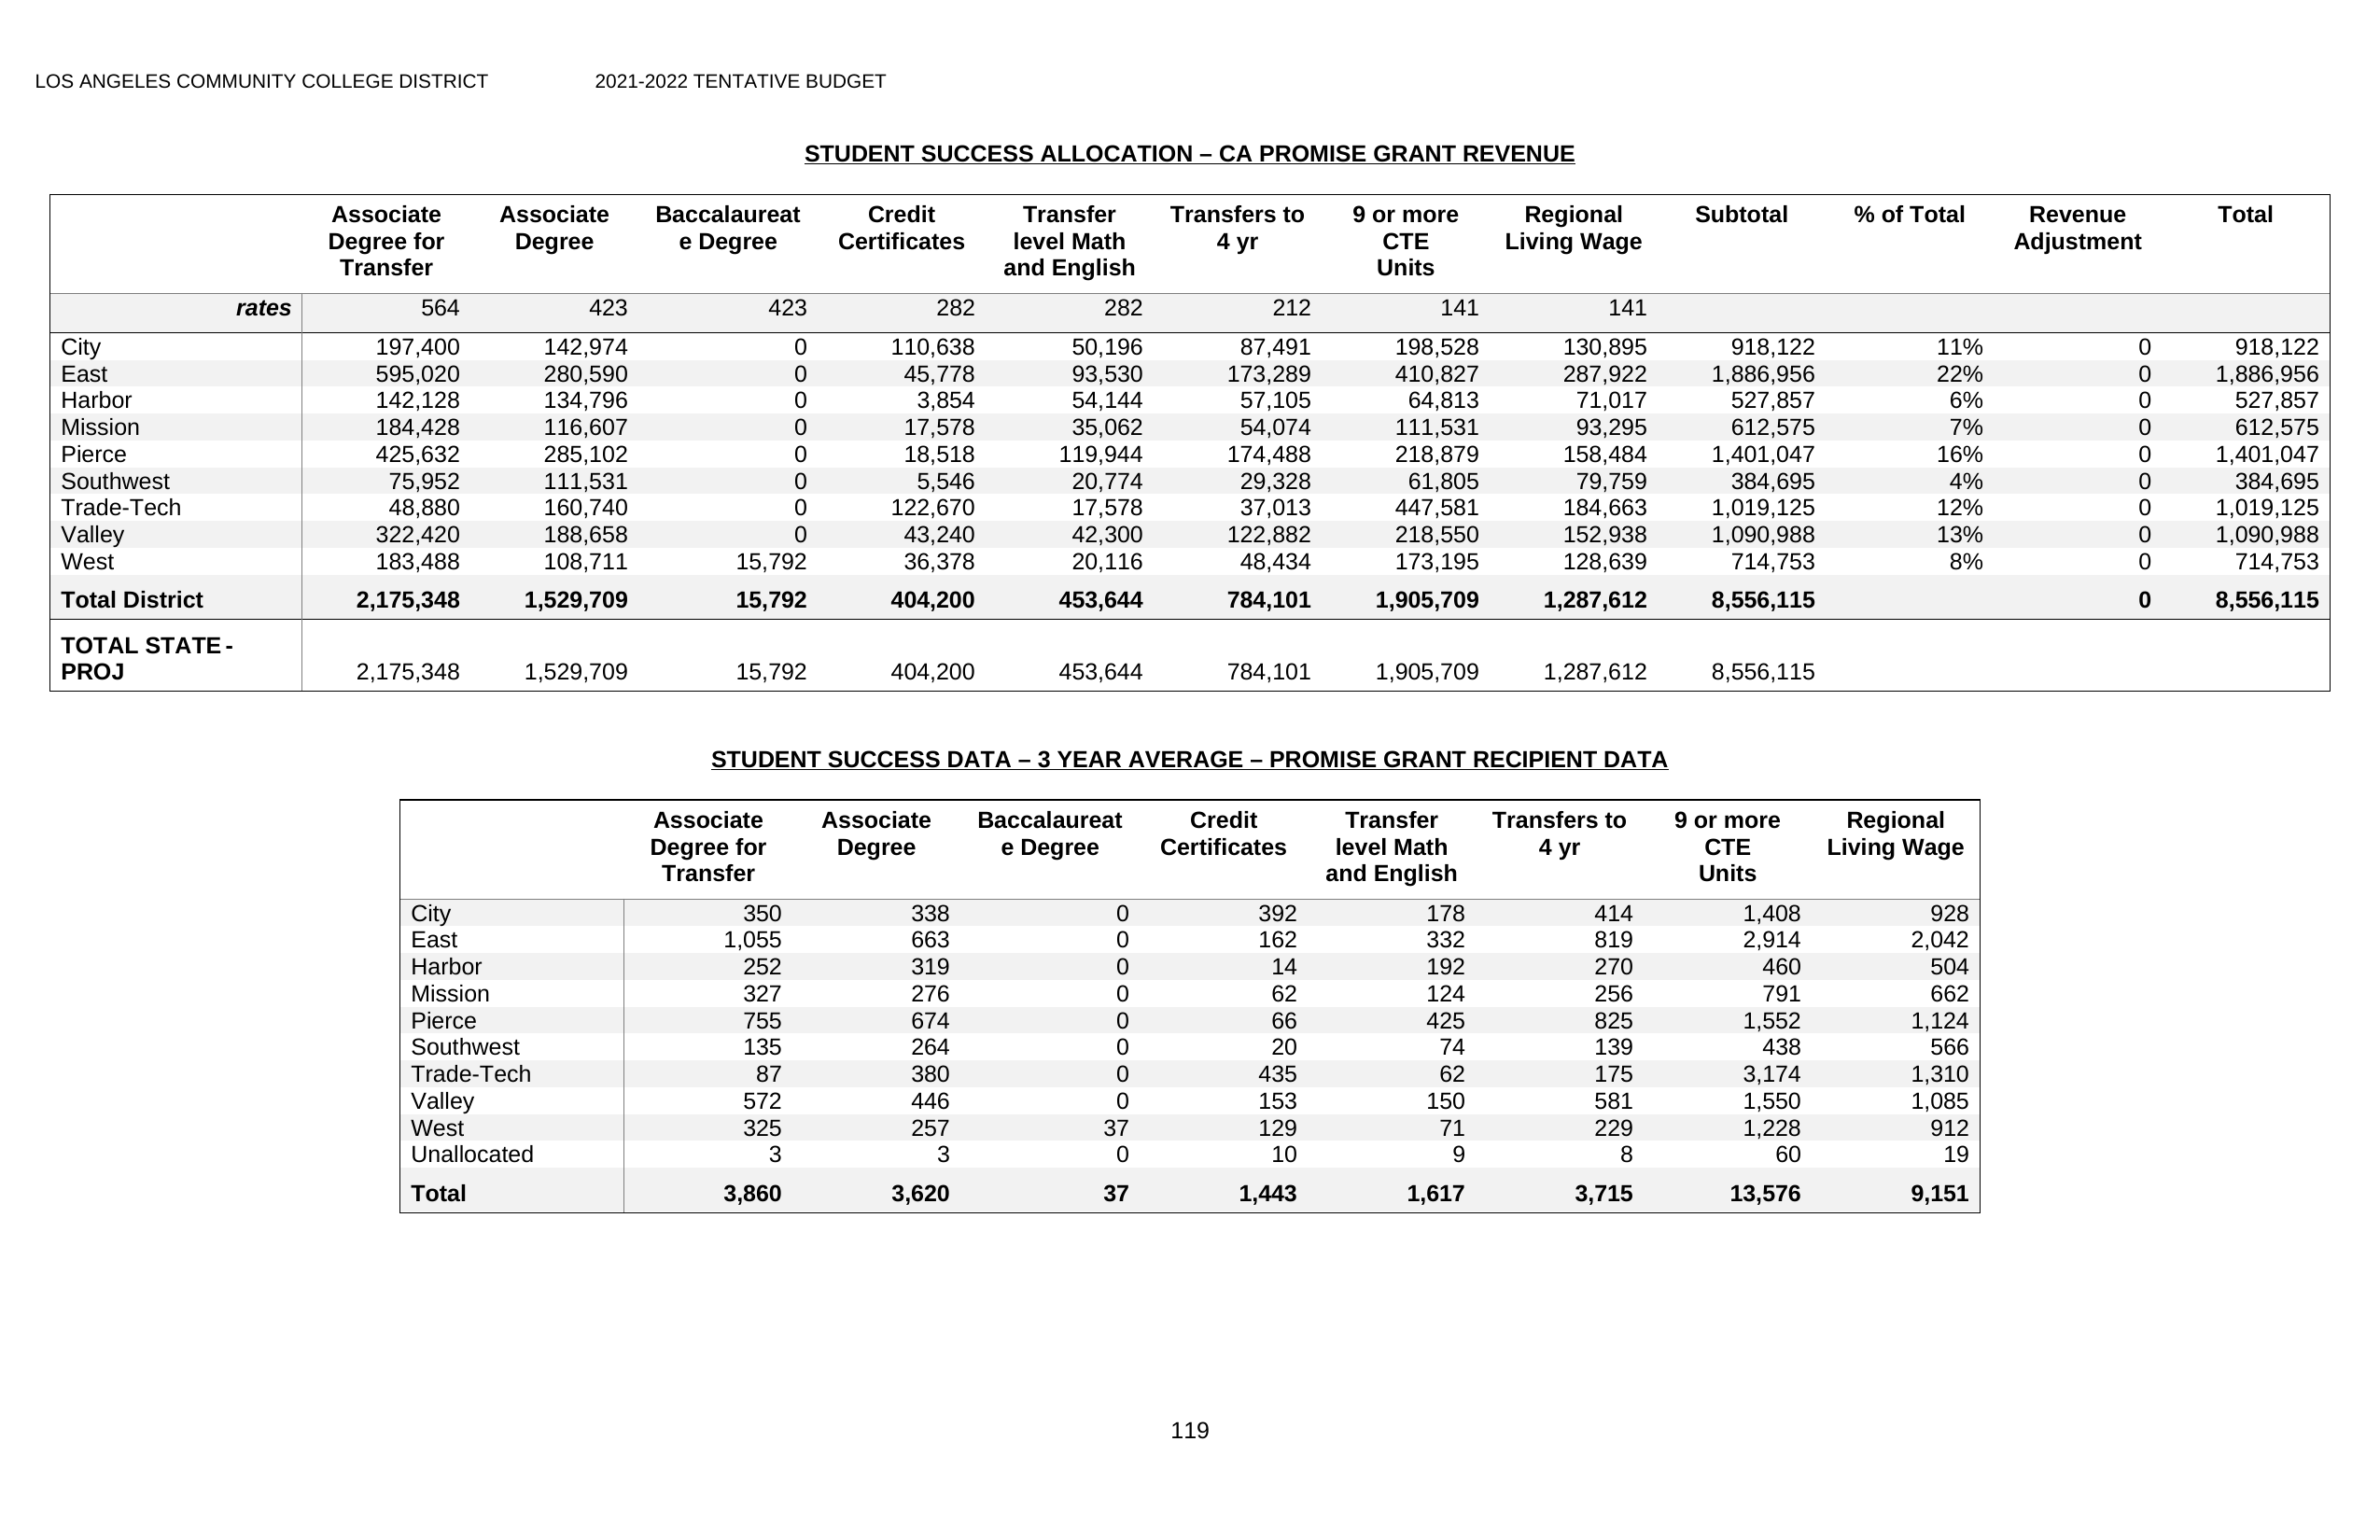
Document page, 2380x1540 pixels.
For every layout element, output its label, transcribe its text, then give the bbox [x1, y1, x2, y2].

subtitle STUDENT SUCCESS DATA – 3 YEAR AVERAGE – PROMISE GRANT RECIPIENT DATA [35, 746, 2345, 773]
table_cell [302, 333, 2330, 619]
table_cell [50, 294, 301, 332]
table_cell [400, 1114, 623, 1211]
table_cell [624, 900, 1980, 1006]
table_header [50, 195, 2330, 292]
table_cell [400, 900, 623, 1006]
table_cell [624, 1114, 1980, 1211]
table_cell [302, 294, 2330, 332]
subtitle STUDENT SUCCESS ALLOCATION – CA PROMISE GRANT REVENUE [35, 140, 2345, 167]
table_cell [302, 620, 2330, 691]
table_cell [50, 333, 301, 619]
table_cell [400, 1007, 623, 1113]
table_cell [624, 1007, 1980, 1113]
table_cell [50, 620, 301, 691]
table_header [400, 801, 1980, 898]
